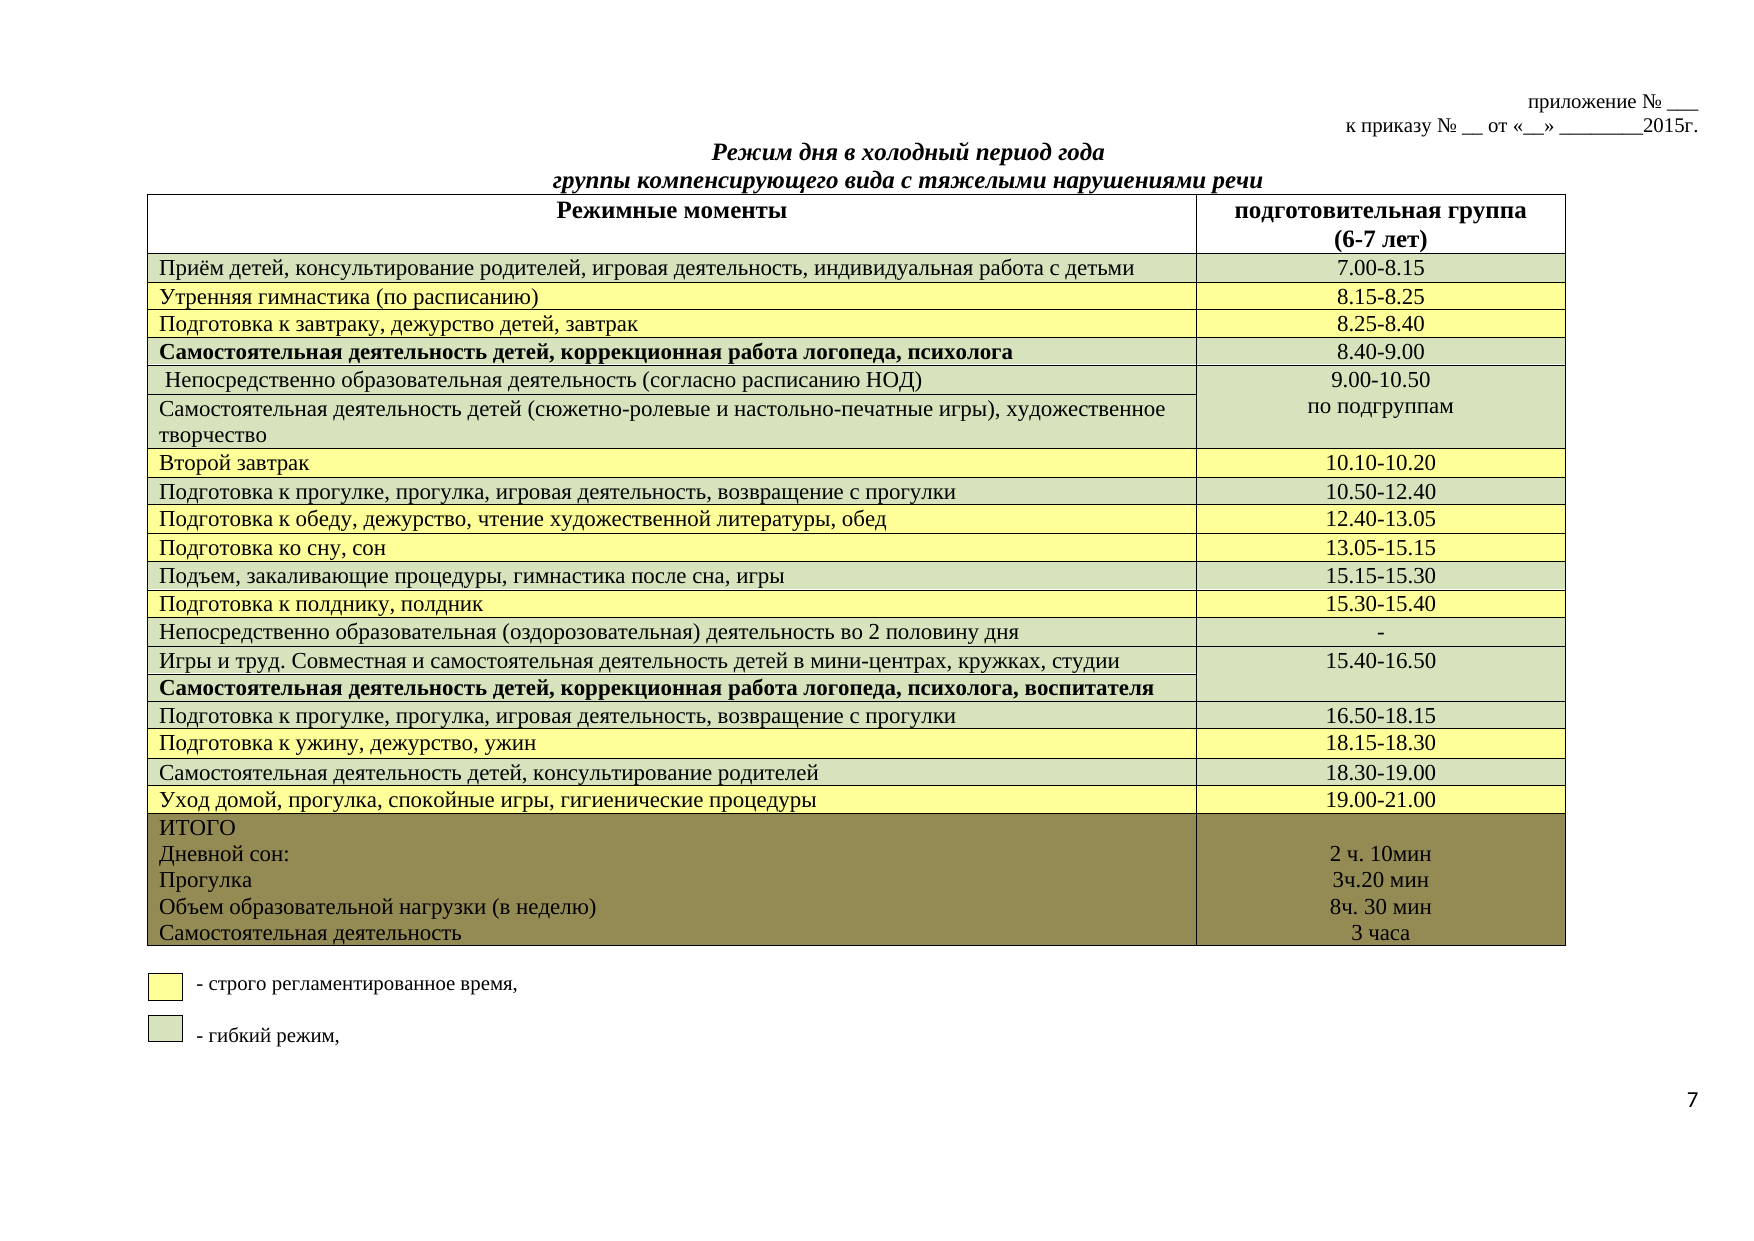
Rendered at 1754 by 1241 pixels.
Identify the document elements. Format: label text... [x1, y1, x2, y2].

table_cell 19.00-21.00 [1197, 786, 1565, 813]
table_cell 18.30-19.00 [1197, 759, 1565, 785]
table_cell 7.00-8.15 [1197, 254, 1565, 282]
table_cell Подготовка к прогулке, прогулка, игровая деятельность, возвращение с прогулки [148, 702, 1196, 728]
table_cell 9.00-10.50 по подгруппам [1197, 366, 1565, 448]
table_cell Самостоятельная деятельность детей, коррекционная работа логопеда, психолога, воспитателя [148, 675, 1196, 701]
table_cell Подготовка к ужину, дежурство, ужин [148, 729, 1196, 758]
table_cell 8.25-8.40 [1197, 310, 1565, 337]
table_cell - [1197, 618, 1565, 646]
table_cell Подъем, закаливающие процедуры, гимнастика после сна, игры [148, 562, 1196, 589]
table_cell 16.50-18.15 [1197, 702, 1565, 728]
text - строго регламентированное время, [118, 971, 1698, 994]
table_cell 15.15-15.30 [1197, 562, 1565, 589]
table_cell 2 ч. 10мин 3ч.20 мин 8ч. 30 мин 3 часа [1197, 814, 1565, 945]
text - гибкий режим, [118, 1023, 1698, 1047]
table_cell 8.40-9.00 [1197, 338, 1565, 364]
table_cell ИТОГО Дневной сон: Прогулка Объем образовательной нагрузки (в неделю) Самостоятельная деятельность [148, 814, 1196, 945]
table_cell Самостоятельная деятельность детей, консультирование родителей [148, 759, 1196, 785]
text группы компенсирующего вида с тяжелыми нарушениями речи [118, 166, 1698, 194]
table_cell 15.30-15.40 [1197, 591, 1565, 617]
table_cell Игры и труд. Совместная и самостоятельная деятельность детей в мини-центрах, кружках, студии [148, 647, 1196, 673]
text приложение № ___ [118, 89, 1698, 113]
table_header Режимные моменты [148, 195, 1196, 253]
table_cell Уход домой, прогулка, спокойные игры, гигиенические процедуры [148, 786, 1196, 813]
table_cell 13.05-15.15 [1197, 534, 1565, 561]
table_cell Подготовка к полднику, полдник [148, 591, 1196, 617]
table_cell Приём детей, консультирование родителей, игровая деятельность, индивидуальная работа с детьми [148, 254, 1196, 282]
table_cell Подготовка к завтраку, дежурство детей, завтрак [148, 310, 1196, 337]
table_cell Второй завтрак [148, 449, 1196, 477]
table_cell 12.40-13.05 [1197, 505, 1565, 533]
text Режим дня в холодный период года [118, 137, 1698, 166]
table_cell Непосредственно образовательная деятельность (согласно расписанию НОД) [148, 366, 1196, 394]
table_cell 10.50-12.40 [1197, 478, 1565, 504]
text к приказу № __ от «__» ________2015г. [118, 113, 1698, 137]
table_cell 18.15-18.30 [1197, 729, 1565, 758]
table_cell 8.15-8.25 [1197, 283, 1565, 309]
table_cell 10.10-10.20 [1197, 449, 1565, 477]
table_cell Утренняя гимнастика (по расписанию) [148, 283, 1196, 309]
table_cell Самостоятельная деятельность детей (сюжетно-ролевые и настольно-печатные игры), художественное творчество [148, 395, 1196, 448]
table_cell Подготовка к обеду, дежурство, чтение художественной литературы, обед [148, 505, 1196, 533]
table_cell 15.40-16.50 [1197, 647, 1565, 701]
table_cell Подготовка к прогулке, прогулка, игровая деятельность, возвращение с прогулки [148, 478, 1196, 504]
table_cell Подготовка ко сну, сон [148, 534, 1196, 561]
table_header подготовительная группа (6-7 лет) [1197, 195, 1565, 253]
table_cell Самостоятельная деятельность детей, коррекционная работа логопеда, психолога [148, 338, 1196, 364]
table_cell Непосредственно образовательная (оздорозовательная) деятельность во 2 половину дня [148, 618, 1196, 646]
